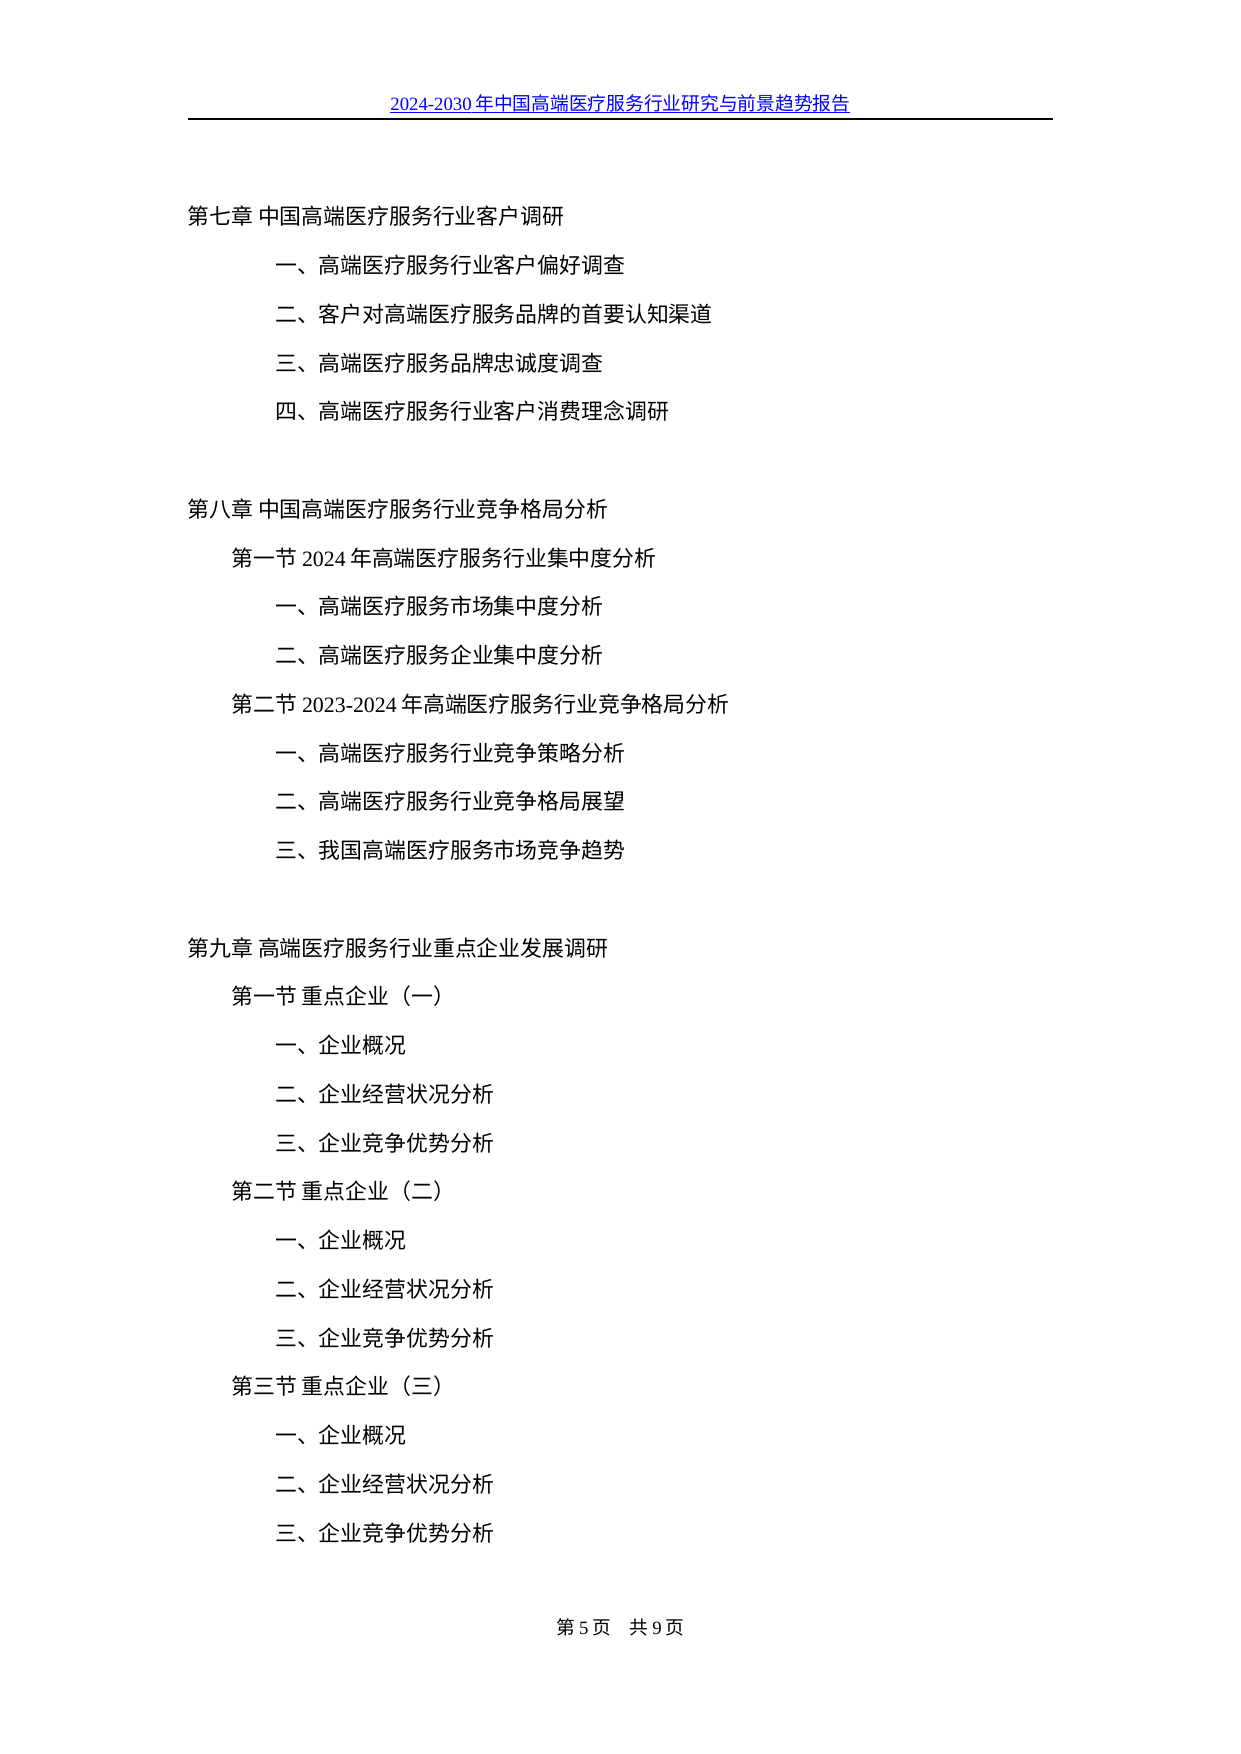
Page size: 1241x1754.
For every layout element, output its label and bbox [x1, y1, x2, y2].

text [187, 150, 1053, 1548]
